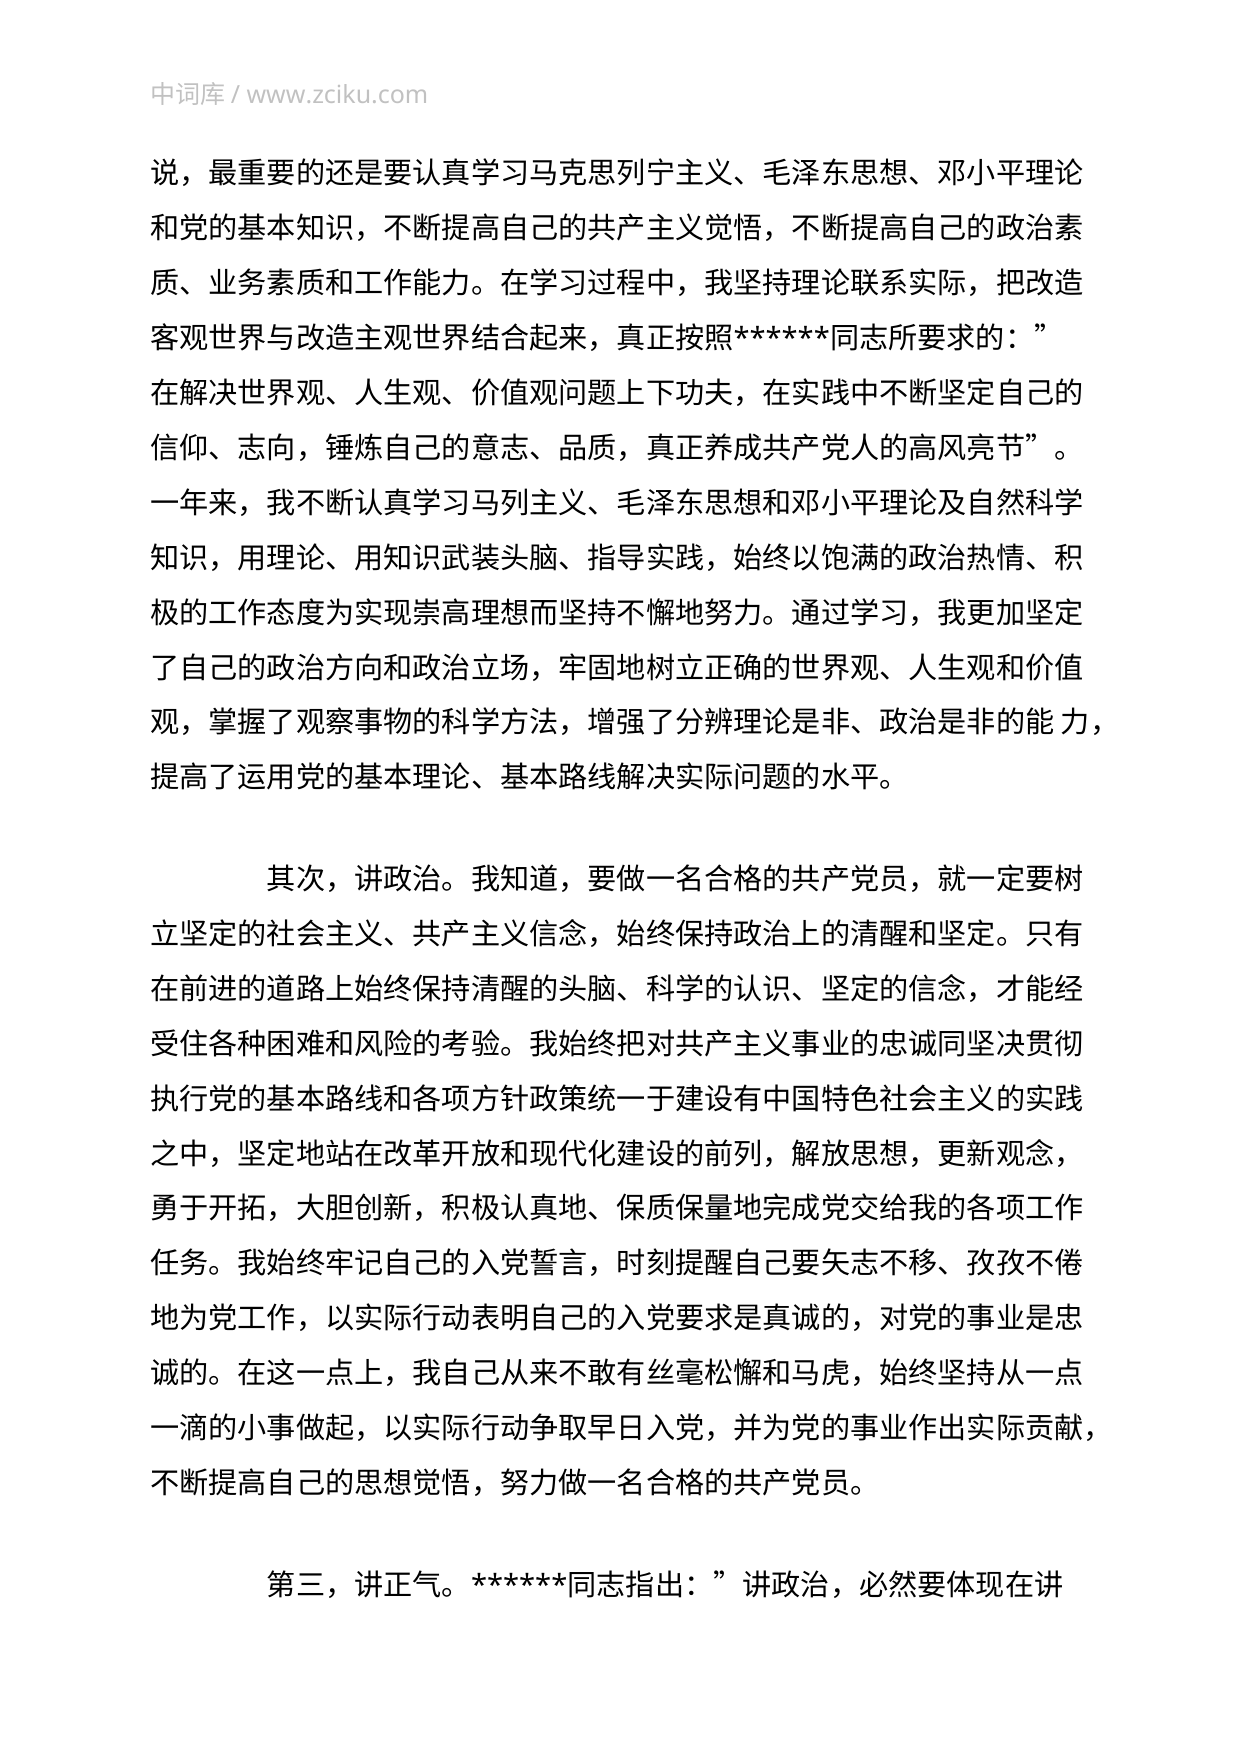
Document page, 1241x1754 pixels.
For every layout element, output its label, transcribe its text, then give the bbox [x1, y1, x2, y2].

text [150, 1561, 1090, 1604]
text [150, 150, 1090, 796]
text 其次，讲政治。我知道，要做一名合格的共产党员，就一定要树立坚定的社会主义、共产主义信念，始终保持政治上的清醒和坚定。只有在前进的道路上始终保持清醒的头脑、科学的认识、坚定的信念，才能经受住各种困难和风险的考验。我始终把对共产主义事业的忠诚同坚决贯彻执行党的基本路线和各项方针政策统一于建设有中国特色社会主义的实践之中，坚定地站在改革开放和现代化建设的前列，解放思想，更新观念，勇于开拓，大胆创新，积极认真地、保质保量地完成党交给我的各项工作任务。我始终牢记自己的入党誓言，时刻提醒自己要矢志不移、孜孜不倦地为党工作，以实际行动表明自己的入党要求是真诚的，对党的事业是忠诚的。在这一点上，我自己从来不敢有丝毫松懈和马虎，始终坚持从一点一滴的小事做起，以实际行动争取早日入党，并为党的事业作出实际贡献，不断提高自己的思想觉悟，努力做一名合格的共产党员。 [150, 856, 1090, 1502]
